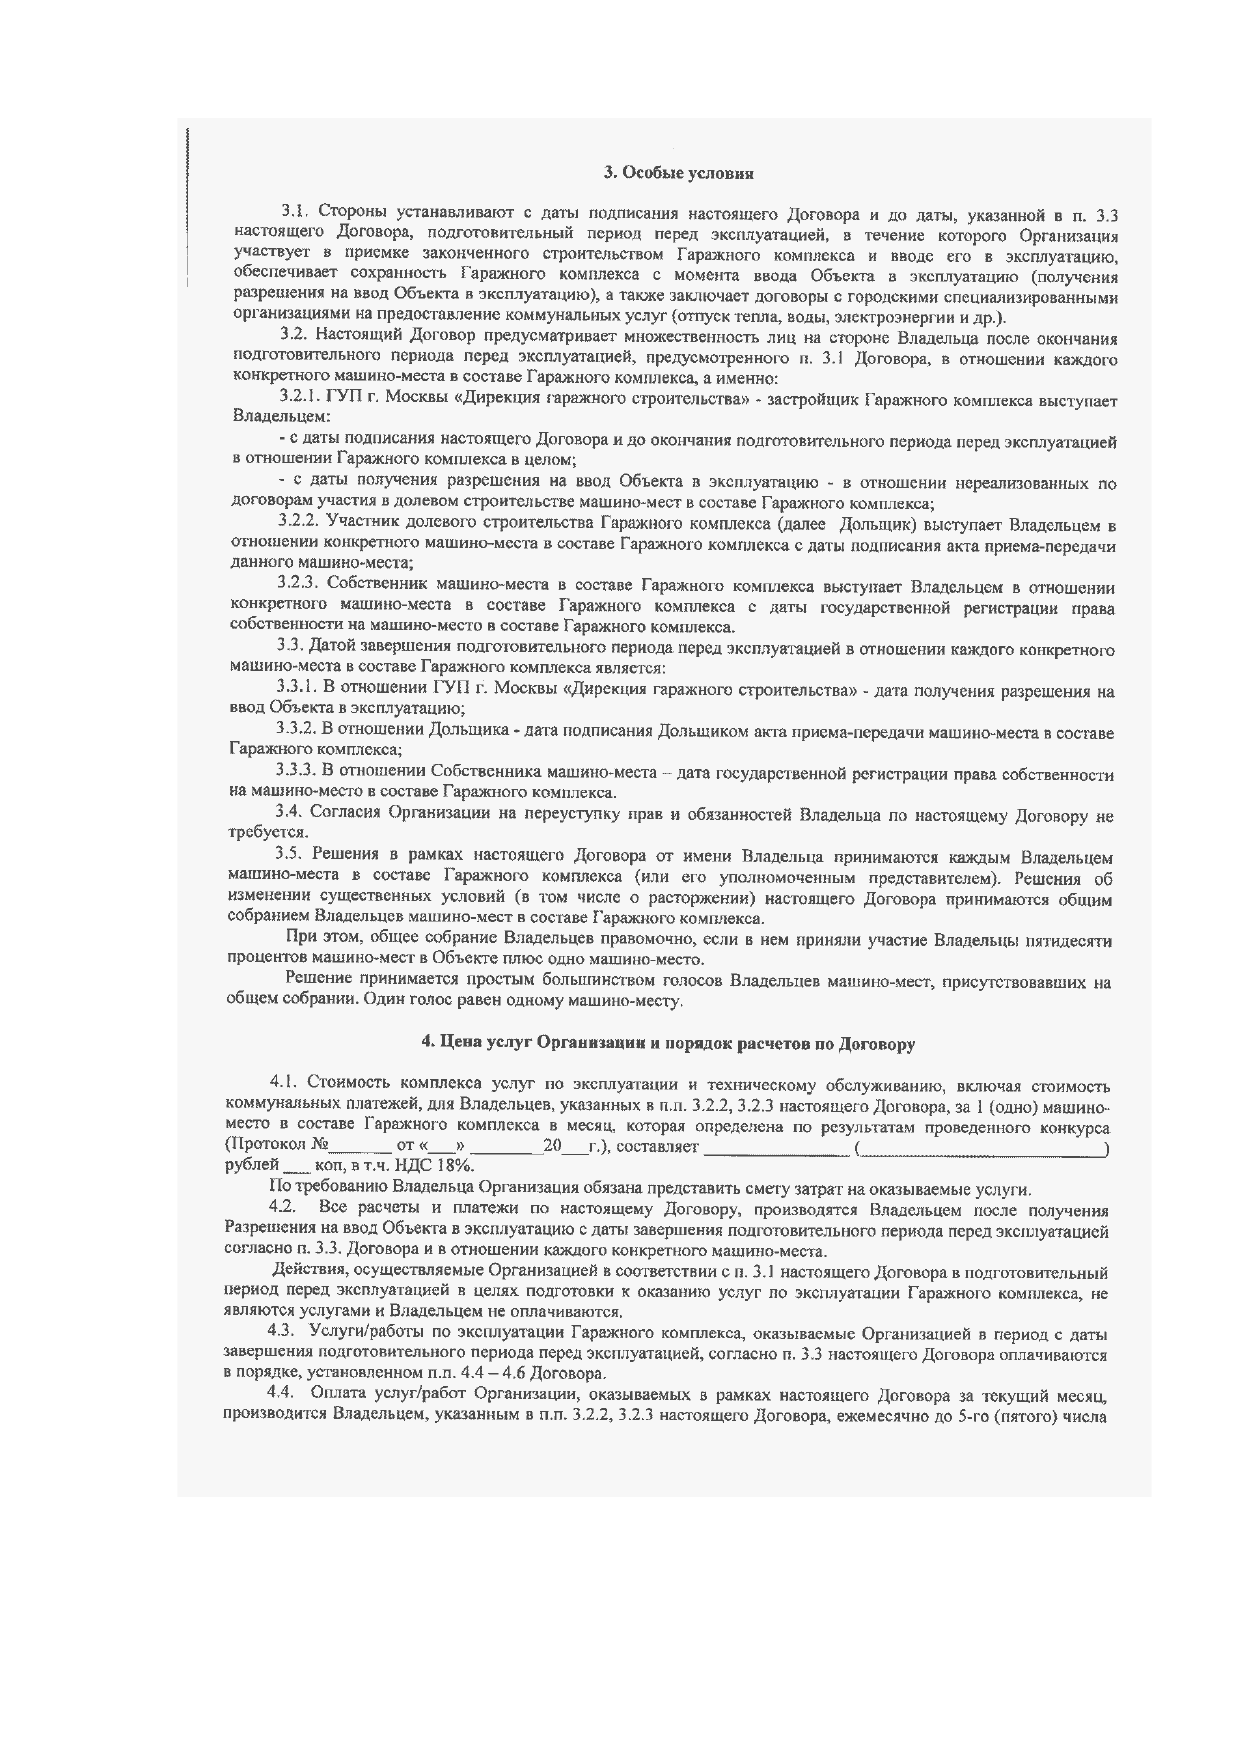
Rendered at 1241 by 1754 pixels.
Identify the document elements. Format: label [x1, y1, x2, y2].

picture [177, 118, 1152, 1497]
